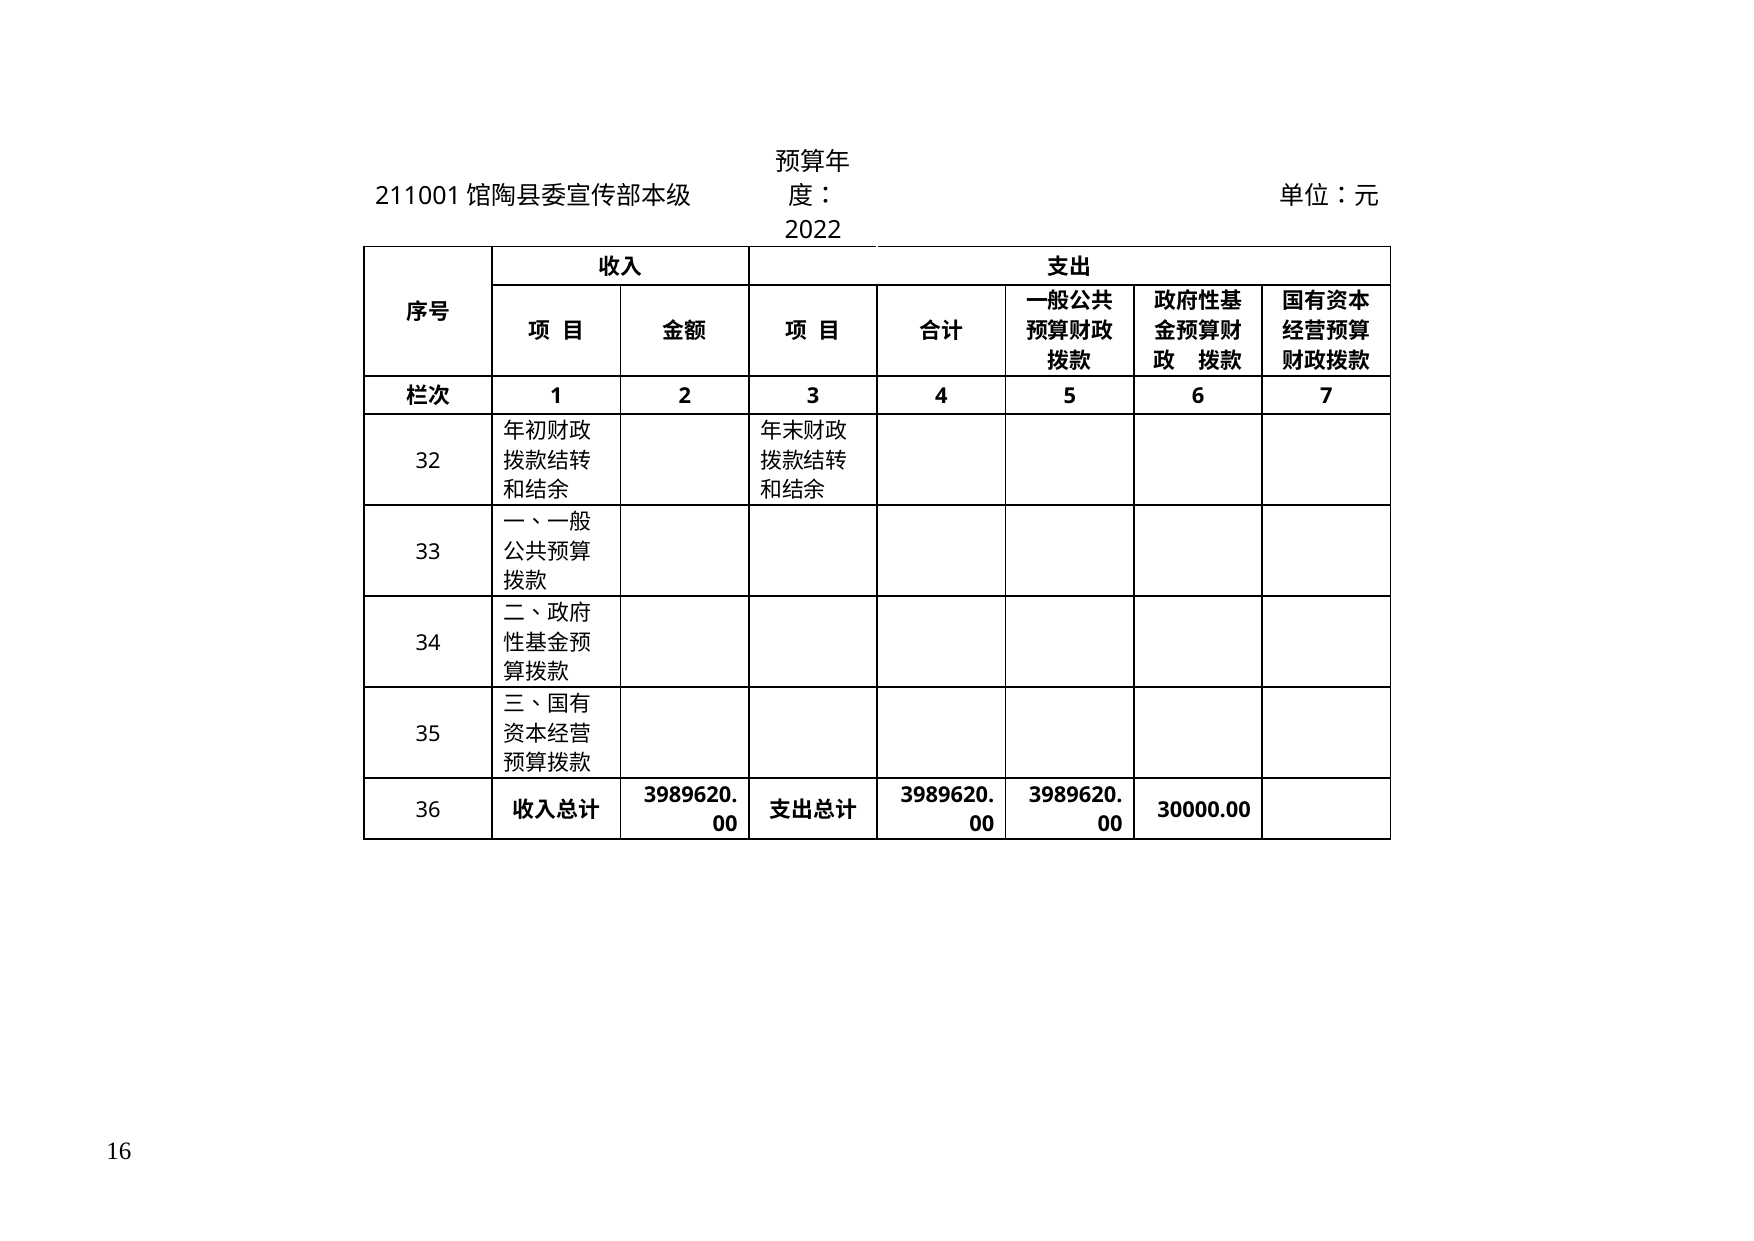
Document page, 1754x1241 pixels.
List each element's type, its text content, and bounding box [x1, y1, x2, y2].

table_cell [1263, 506, 1390, 595]
table_cell [1135, 415, 1261, 504]
table_header 预算年度：2022 [750, 143, 876, 246]
table_cell [1263, 779, 1390, 838]
table_cell 项 目 [493, 286, 620, 375]
table_cell 三、国有资本经营预算拨款 [493, 688, 620, 777]
table_cell 项 目 [750, 286, 876, 375]
table_cell 6 [1135, 377, 1261, 413]
table_cell 2 [621, 377, 748, 413]
table_cell [1263, 597, 1390, 686]
table_cell 7 [1263, 377, 1390, 413]
table_cell [1006, 597, 1133, 686]
table_cell [621, 688, 748, 777]
table_cell 3989620.00 [1006, 779, 1133, 838]
table_cell [1263, 688, 1390, 777]
table_cell 36 [365, 779, 491, 838]
table_cell 收入总计 [493, 779, 620, 838]
table_cell [1135, 506, 1261, 595]
table_cell 序号 [365, 247, 491, 375]
table_header 单位：元 [878, 143, 1390, 246]
table_cell [1135, 597, 1261, 686]
table_cell [621, 506, 748, 595]
table_cell 4 [878, 377, 1005, 413]
table_cell 5 [1006, 377, 1133, 413]
table_cell 34 [365, 597, 491, 686]
table_cell 32 [365, 415, 491, 504]
table_cell 年初财政拨款结转和结余 [493, 415, 620, 504]
table_cell [621, 415, 748, 504]
table_cell 收入 [493, 247, 748, 284]
table_cell [878, 597, 1005, 686]
table_cell [1263, 415, 1390, 504]
table_cell 30000.00 [1135, 779, 1261, 838]
table_cell 金额 [621, 286, 748, 375]
table_cell 35 [365, 688, 491, 777]
table_cell 栏次 [365, 377, 491, 413]
table_cell 一般公共预算财政拨款 [1006, 286, 1133, 375]
table_cell [1006, 688, 1133, 777]
table_cell [878, 688, 1005, 777]
table_cell 年末财政拨款结转和结余 [750, 415, 876, 504]
table_cell [1135, 688, 1261, 777]
table_cell 政府性基金预算财政 拨款 [1135, 286, 1261, 375]
table_cell 3989620.00 [878, 779, 1005, 838]
table_cell [878, 415, 1005, 504]
table_cell 合计 [878, 286, 1005, 375]
table_header 211001馆陶县委宣传部本级 [365, 143, 748, 246]
table_cell 支出 [750, 247, 1390, 284]
table_cell [621, 597, 748, 686]
table_cell 支出总计 [750, 779, 876, 838]
table_cell [750, 506, 876, 595]
table_cell 1 [493, 377, 620, 413]
table_cell 一、一般公共预算拨款 [493, 506, 620, 595]
table_cell 二、政府性基金预算拨款 [493, 597, 620, 686]
table_cell 3989620.00 [621, 779, 748, 838]
table_cell 33 [365, 506, 491, 595]
table_cell 国有资本经营预算财政拨款 [1263, 286, 1390, 375]
table_cell [750, 688, 876, 777]
table_cell [1006, 506, 1133, 595]
table_cell [878, 506, 1005, 595]
table_cell 3 [750, 377, 876, 413]
table_cell [1006, 415, 1133, 504]
table_cell [750, 597, 876, 686]
